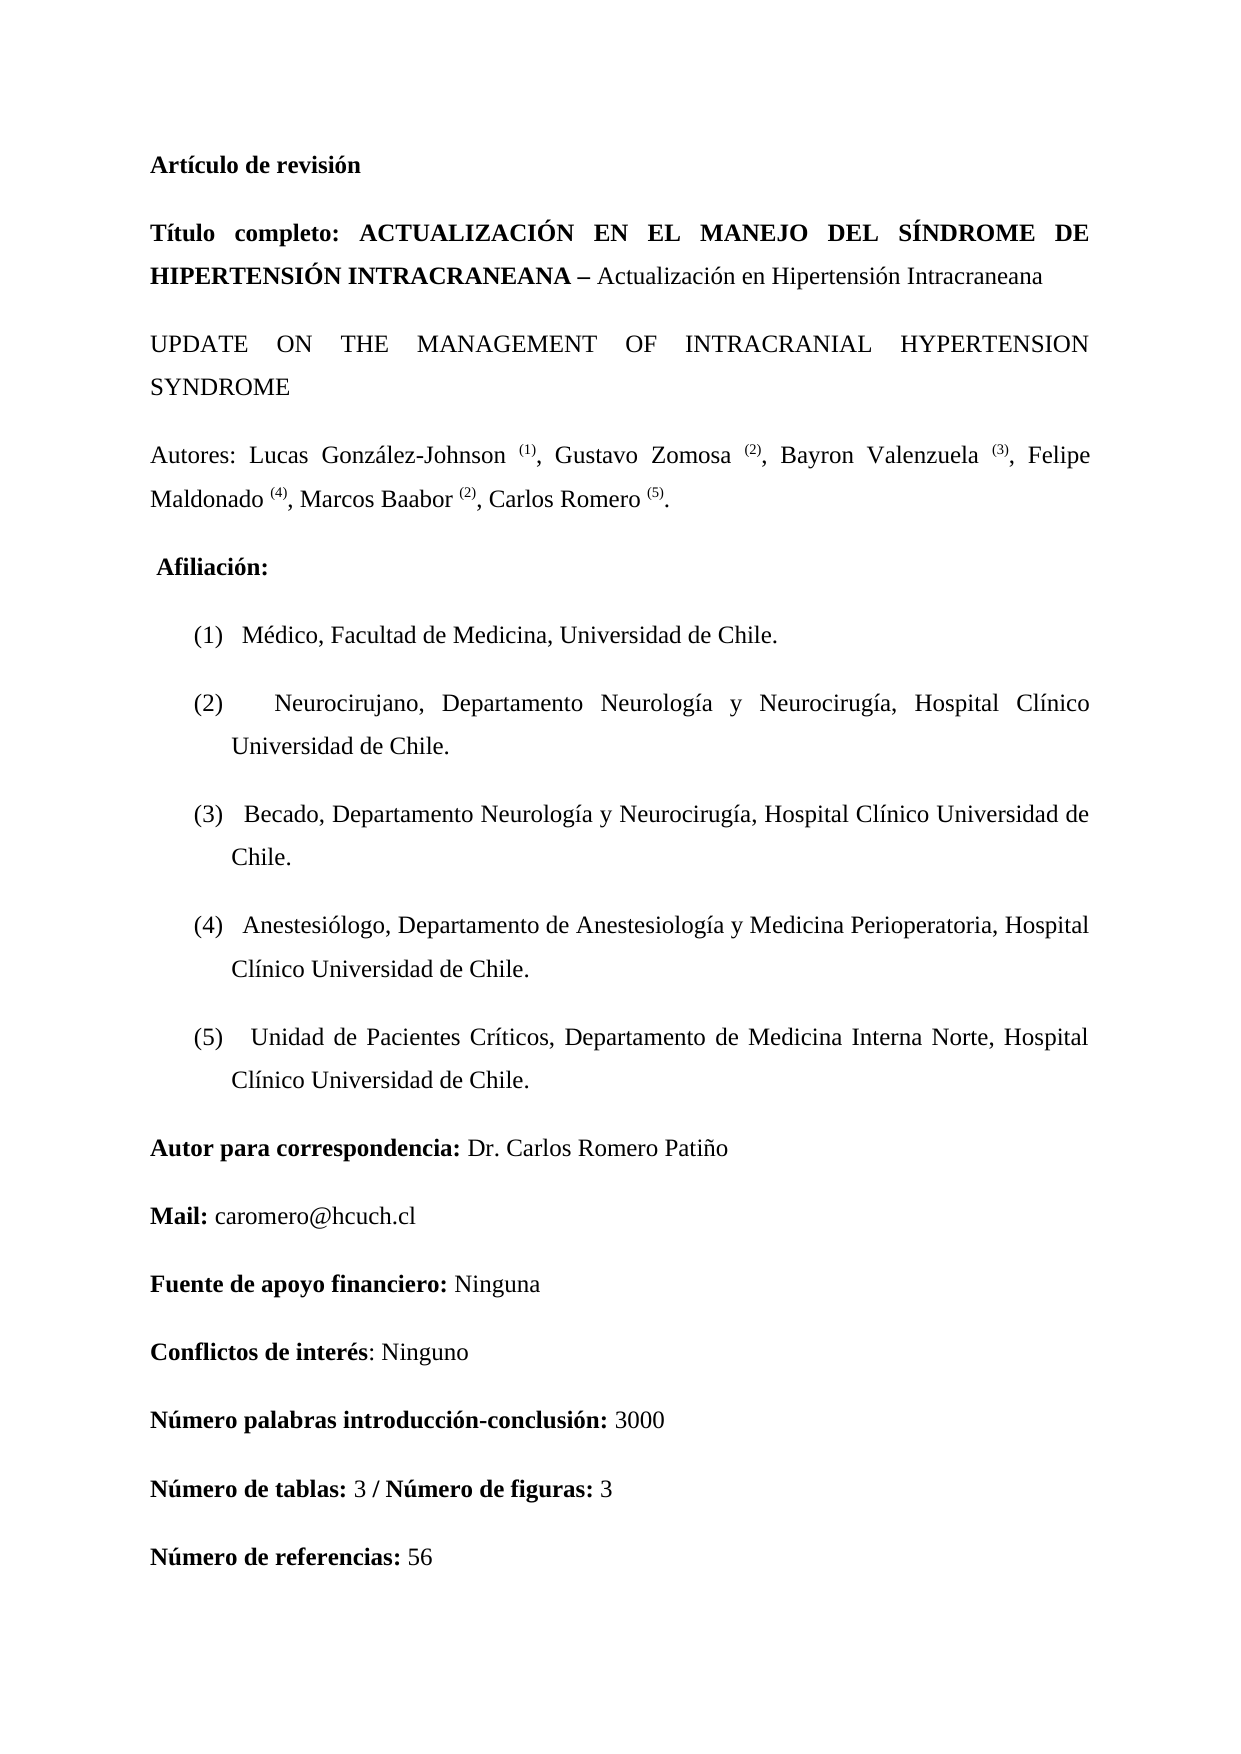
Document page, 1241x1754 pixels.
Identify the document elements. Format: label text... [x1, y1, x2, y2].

text (3) Becado, Departamento Neurología y Neurocirugía, Hospital Clínico Universidad de Chile. [194, 799, 1090, 871]
text Número palabras introducción-conclusión: 3000 [150, 1406, 1090, 1434]
text Autores: Lucas González-Johnson (1), Gustavo Zomosa (2), Bayron Valenzuela (3), Felipe Maldonado (4), Marcos Baabor (2), Carlos Romero (5). [150, 441, 1090, 512]
text Afiliación: [156, 552, 1090, 581]
text UPDATE ON THE MANAGEMENT OF INTRACRANIAL HYPERTENSION SYNDROME [150, 329, 1090, 401]
text (5) Unidad de Pacientes Críticos, Departamento de Medicina Interna Norte, Hospital Clínico Universidad de Chile. [194, 1022, 1090, 1094]
text (2) Neurocirujano, Departamento Neurología y Neurocirugía, Hospital Clínico Universidad de Chile. [194, 688, 1090, 760]
text Título completo: ACTUALIZACIÓN EN EL MANEJO DEL SÍNDROME DE HIPERTENSIÓN INTRACRANEANA – Actualización en Hipertensión Intracraneana [150, 218, 1090, 290]
text (1) Médico, Facultad de Medicina, Universidad de Chile. [194, 620, 1090, 649]
text Fuente de apoyo financiero: Ninguna [150, 1269, 1090, 1298]
text Artículo de revisión [150, 150, 1090, 179]
text Conflictos de interés: Ninguno [150, 1337, 1090, 1366]
text Número de referencias: 56 [150, 1542, 1090, 1571]
text Mail: caromero@hcuch.cl [150, 1201, 1090, 1230]
text (4) Anestesiólogo, Departamento de Anestesiología y Medicina Perioperatoria, Hospital Clínico Universidad de Chile. [194, 911, 1090, 982]
text Número de tablas: 3 / Número de figuras: 3 [150, 1474, 1090, 1502]
text Autor para correspondencia: Dr. Carlos Romero Patiño [150, 1133, 1090, 1162]
